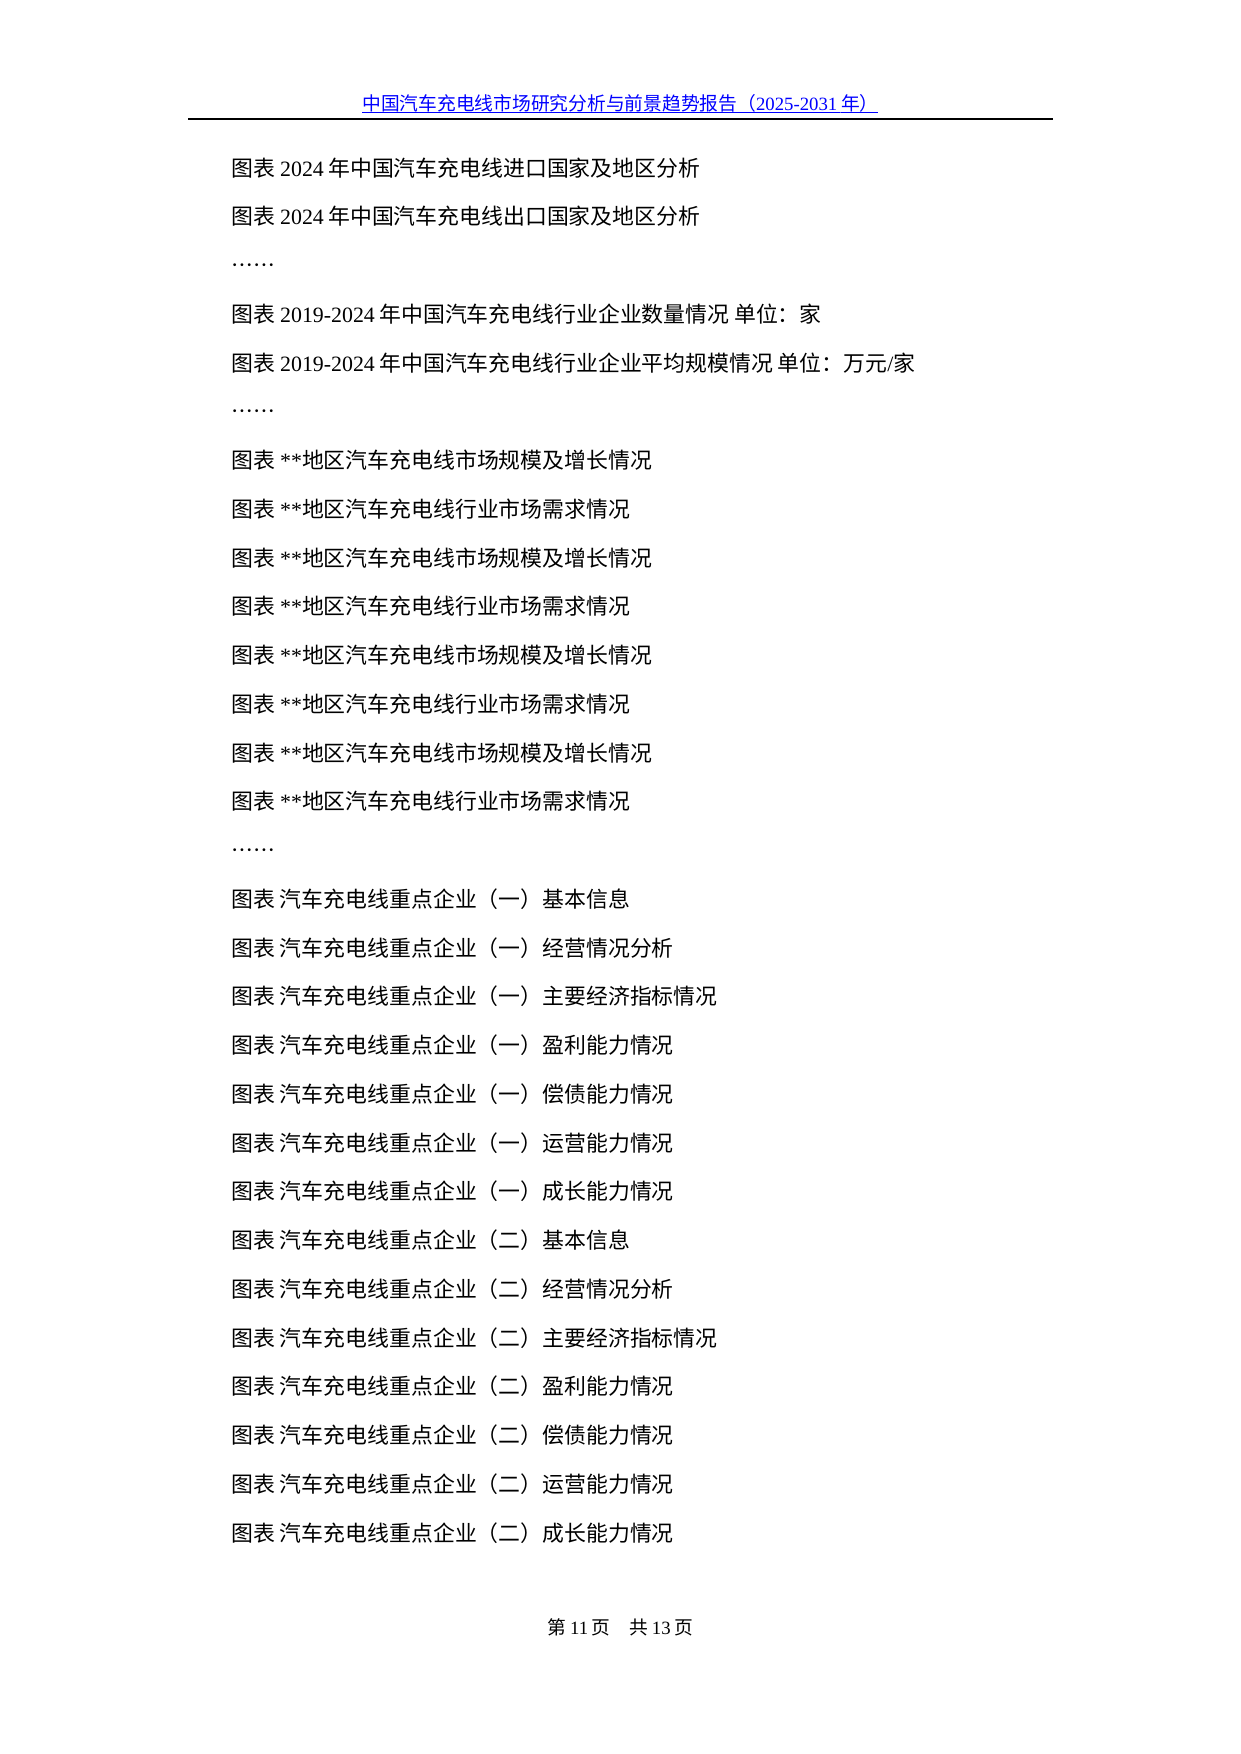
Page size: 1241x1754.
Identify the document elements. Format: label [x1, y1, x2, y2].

text [187, 150, 1053, 1548]
